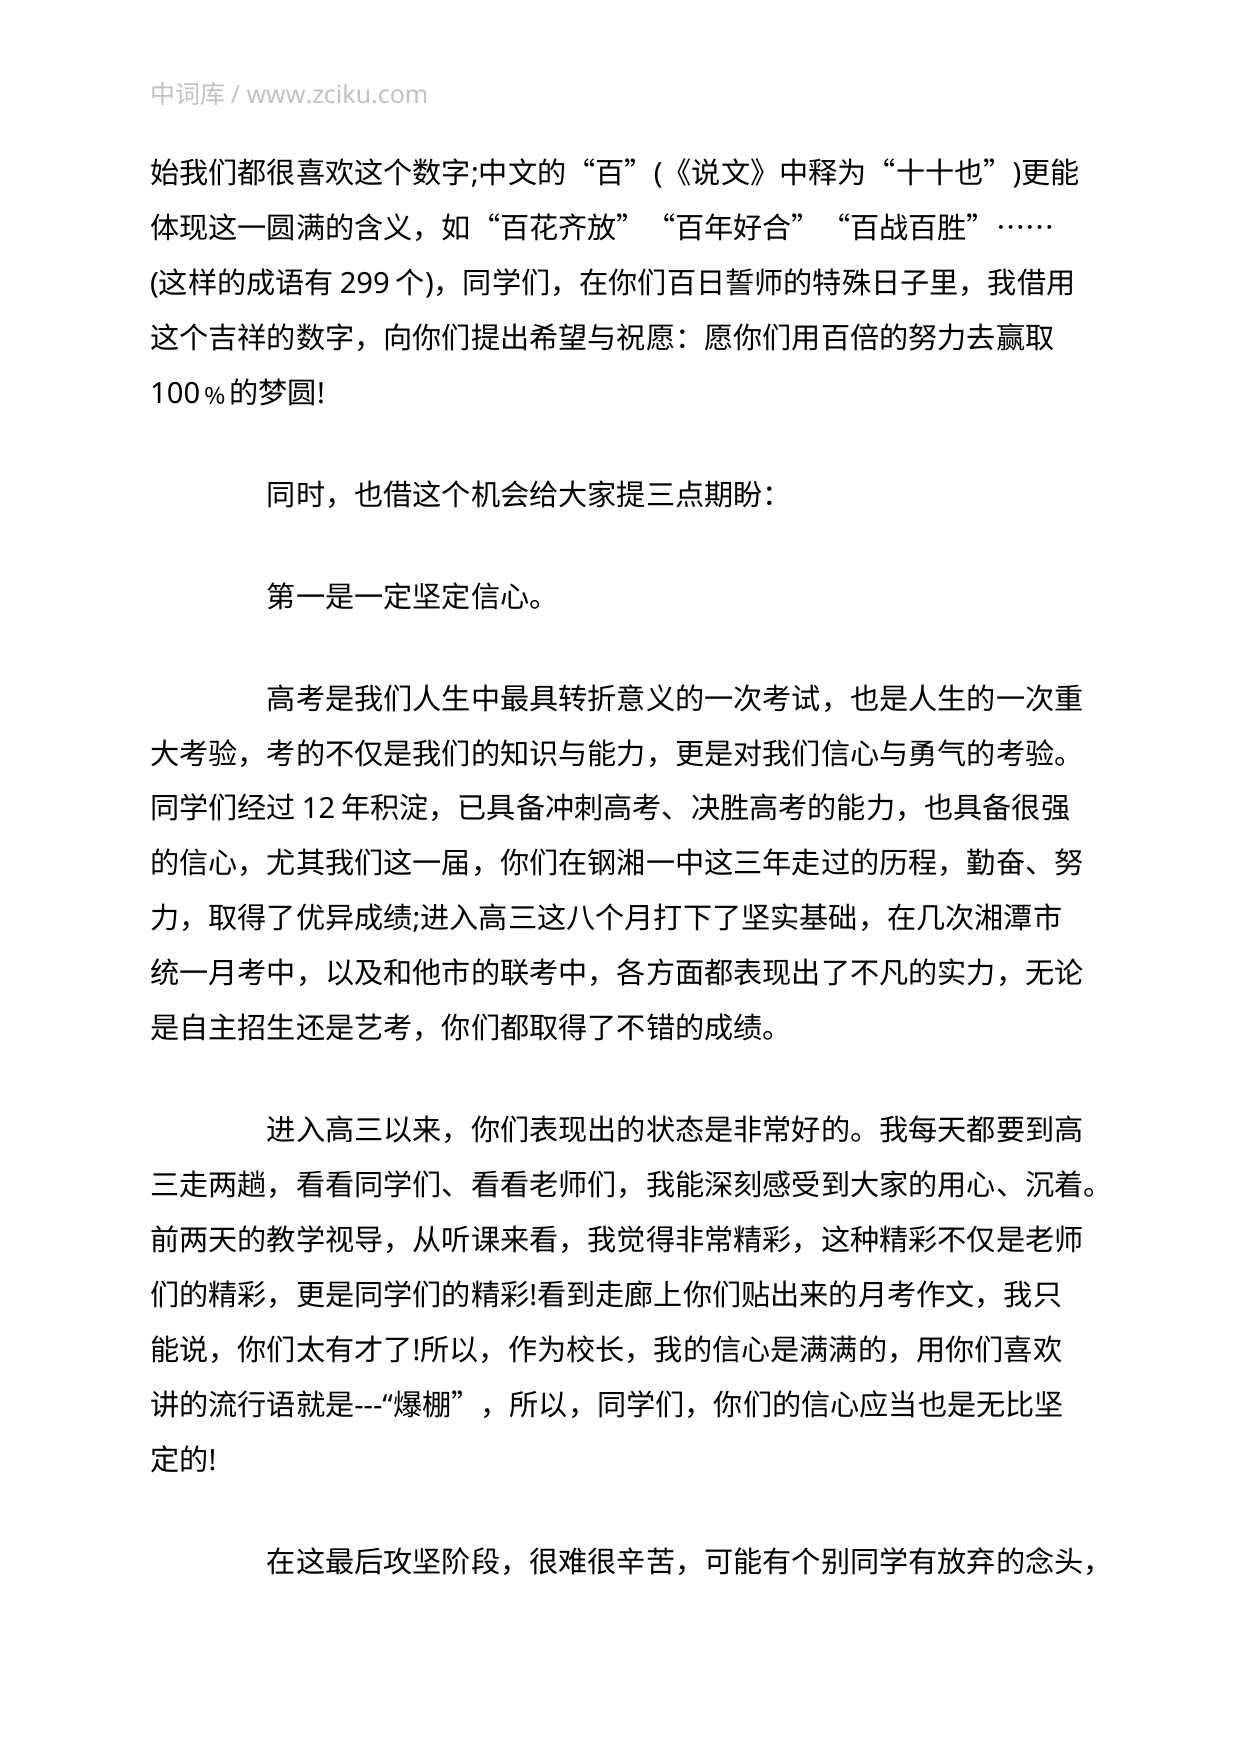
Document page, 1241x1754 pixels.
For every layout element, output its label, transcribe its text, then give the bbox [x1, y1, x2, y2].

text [150, 1538, 1090, 1581]
text 高考是我们人生中最具转折意义的一次考试，也是人生的一次重大考验，考的不仅是我们的知识与能力，更是对我们信心与勇气的考验。同学们经过12年积淀，已具备冲刺高考、决胜高考的能力，也具备很强的信心，尤其我们这一届，你们在钢湘一中这三年走过的历程，勤奋、努力，取得了优异成绩;进入高三这八个月打下了坚实基础，在几次湘潭市统一月考中，以及和他市的联考中，各方面都表现出了不凡的实力，无论是自主招生还是艺考，你们都取得了不错的成绩。 [150, 675, 1090, 1047]
text 进入高三以来，你们表现出的状态是非常好的。我每天都要到高三走两趟，看看同学们、看看老师们，我能深刻感受到大家的用心、沉着。前两天的教学视导，从听课来看，我觉得非常精彩，这种精彩不仅是老师们的精彩，更是同学们的精彩!看到走廊上你们贴出来的月考作文，我只能说，你们太有才了!所以，作为校长，我的信心是满满的，用你们喜欢讲的流行语就是---“爆棚”，所以，同学们，你们的信心应当也是无比坚定的! [150, 1107, 1090, 1479]
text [150, 150, 1090, 412]
text 第一是一定坚定信心。 [150, 573, 1090, 616]
text 同时，也借这个机会给大家提三点期盼： [150, 472, 1090, 514]
